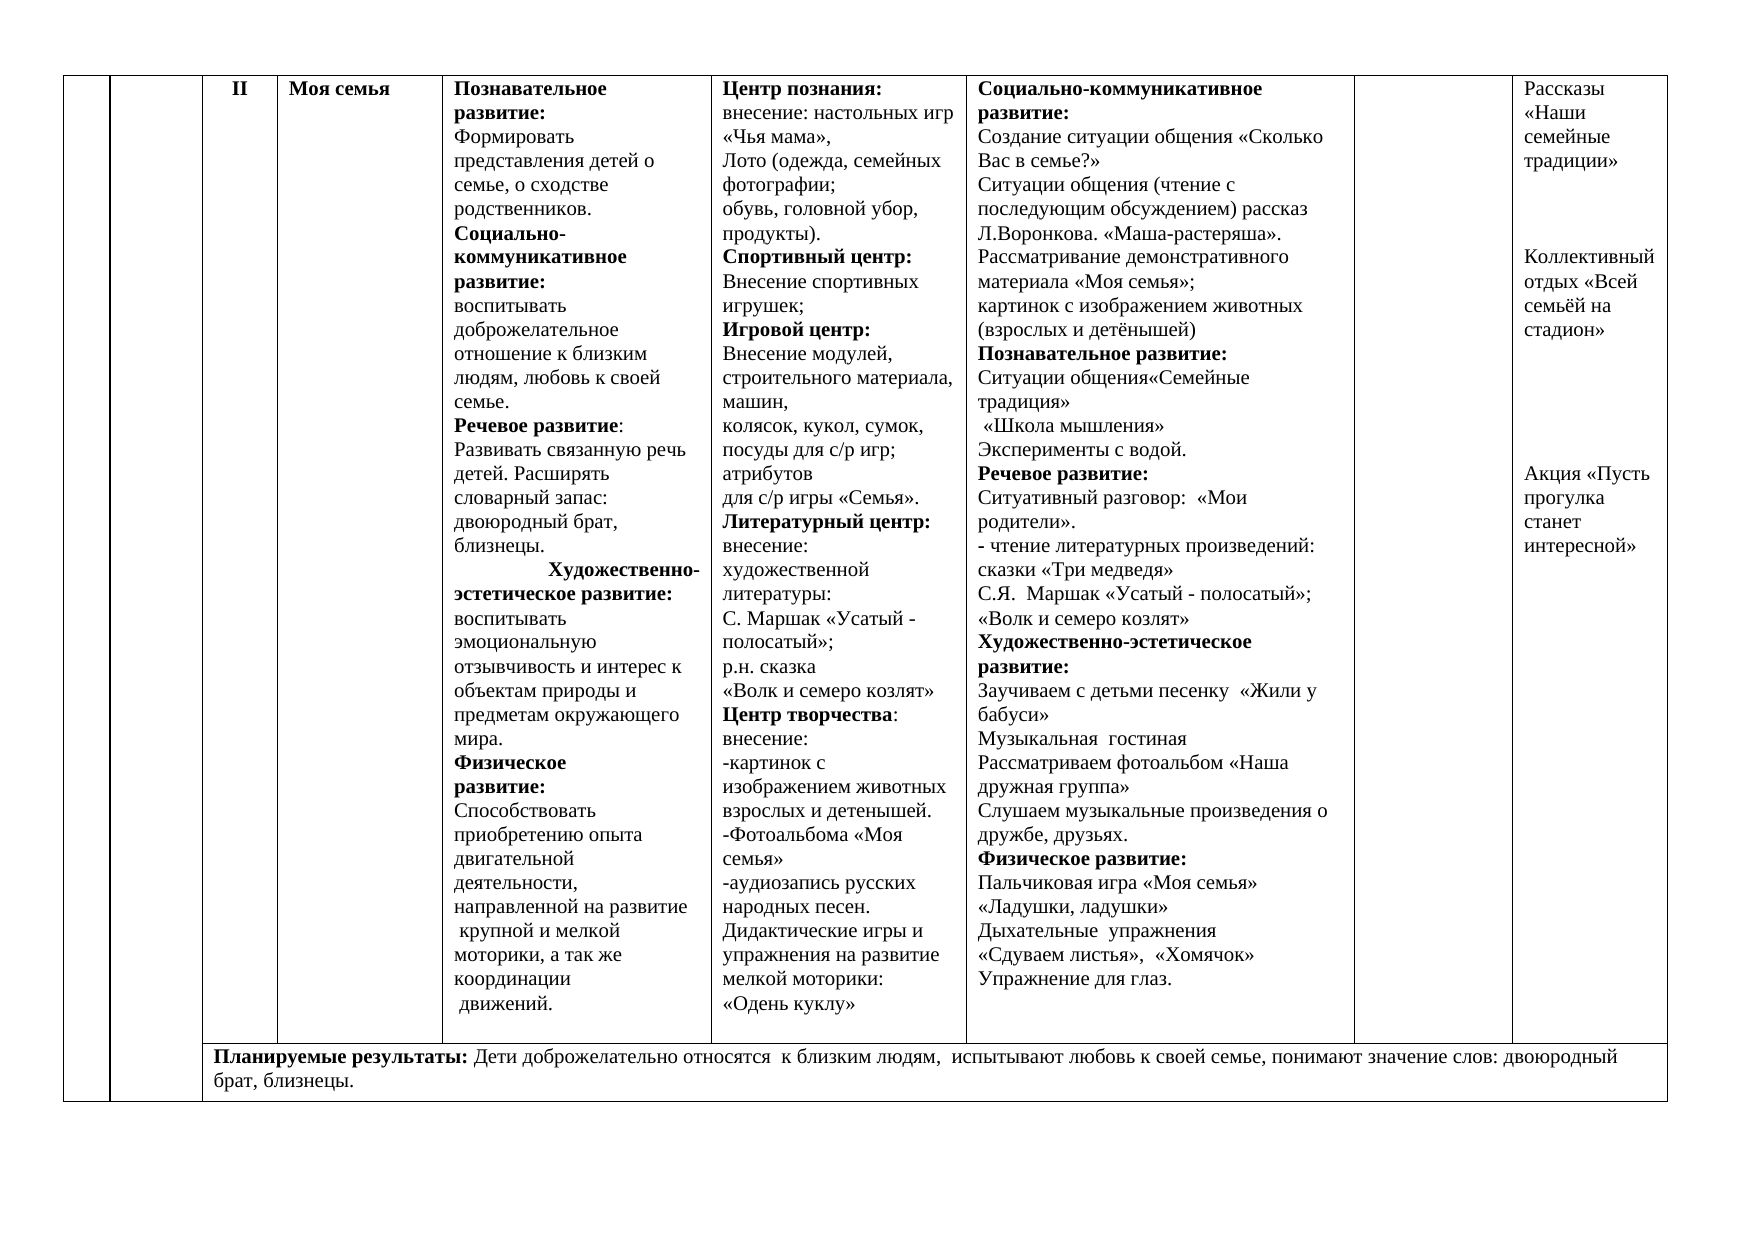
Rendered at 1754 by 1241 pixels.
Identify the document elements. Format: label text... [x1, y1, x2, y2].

table_header Социально-коммуникативное развитие: Создание ситуации общения «Сколько Вас в семье?» Ситуации общения (чтение с последующим обсуждением) рассказ Л.Воронкова. «Маша-растеряша». Рассматривание демонстративного материала «Моя семья»; картинок с изображением животных (взрослых и детёнышей) Познавательное развитие: Ситуации общения«Семейные традиция» «Школа мышления» Эксперименты с водой. Речевое развитие: Ситуативный разговор: «Мои родители». - чтение литературных произведений: сказки «Три медведя» С.Я. Маршак «Усатый - полосатый»; «Волк и семеро козлят» Художественно-эстетическое развитие: Заучиваем с детьми песенку «Жили у бабуси» Музыкальная гостиная Рассматриваем фотоальбом «Наша дружная группа» Слушаем музыкальные произведения о дружбе, друзьях. Физическое развитие: Пальчиковая игра «Моя семья» «Ладушки, ладушки» Дыхательные упражнения «Сдуваем листья», «Хомячок» Упражнение для глаз. [967, 76, 1354, 1042]
table_header [111, 76, 202, 1101]
table_header Рассказы «Наши семейные традиции» Коллективный отдых «Всей семьёй на стадион» Акция «Пусть прогулка станет интересной» [1513, 76, 1667, 1042]
table_header [64, 76, 109, 1101]
table_header Моя семья [278, 76, 442, 1042]
table_header II [203, 76, 277, 1042]
table_cell Планируемые результаты: Дети доброжелательно относятся к близким людям, испытывают любовь к своей семье, понимают значение слов: двоюродный брат, близнецы. [203, 1044, 1667, 1101]
table_header Центр познания: внесение: настольных игр «Чья мама», Лото (одежда, семейных фотографии; обувь, головной убор, продукты). Спортивный центр: Внесение спортивных игрушек; Игровой центр: Внесение модулей, строительного материала, машин, колясок, кукол, сумок, посуды для с/р игр; атрибутов для с/р игры «Семья». Литературный центр: внесение: художественной литературы: С. Маршак «Усатый - полосатый»; р.н. сказка «Волк и семеро козлят» Центр творчества: внесение: -картинок с изображением животных взрослых и детенышей. -Фотоальбома «Моя семья» -аудиозапись русских народных песен. Дидактические игры и упражнения на развитие мелкой моторики: «Одень куклу» [712, 76, 966, 1042]
table_header Познавательное развитие: Формировать представления детей о семье, о сходстве родственников. Социально-коммуникативное развитие: воспитывать доброжелательное отношение к близким людям, любовь к своей семье. Речевое развитие: Развивать связанную речь детей. Расширять словарный запас: двоюродный брат, близнецы. Художественно-эстетическое развитие: воспитывать эмоциональную отзывчивость и интерес к объектам природы и предметам окружающего мира. Физическое развитие: Способствовать приобретению опыта двигательной деятельности, направленной на развитие крупной и мелкой моторики, а так же координации движений. [443, 76, 711, 1042]
table_header [1355, 76, 1512, 1042]
